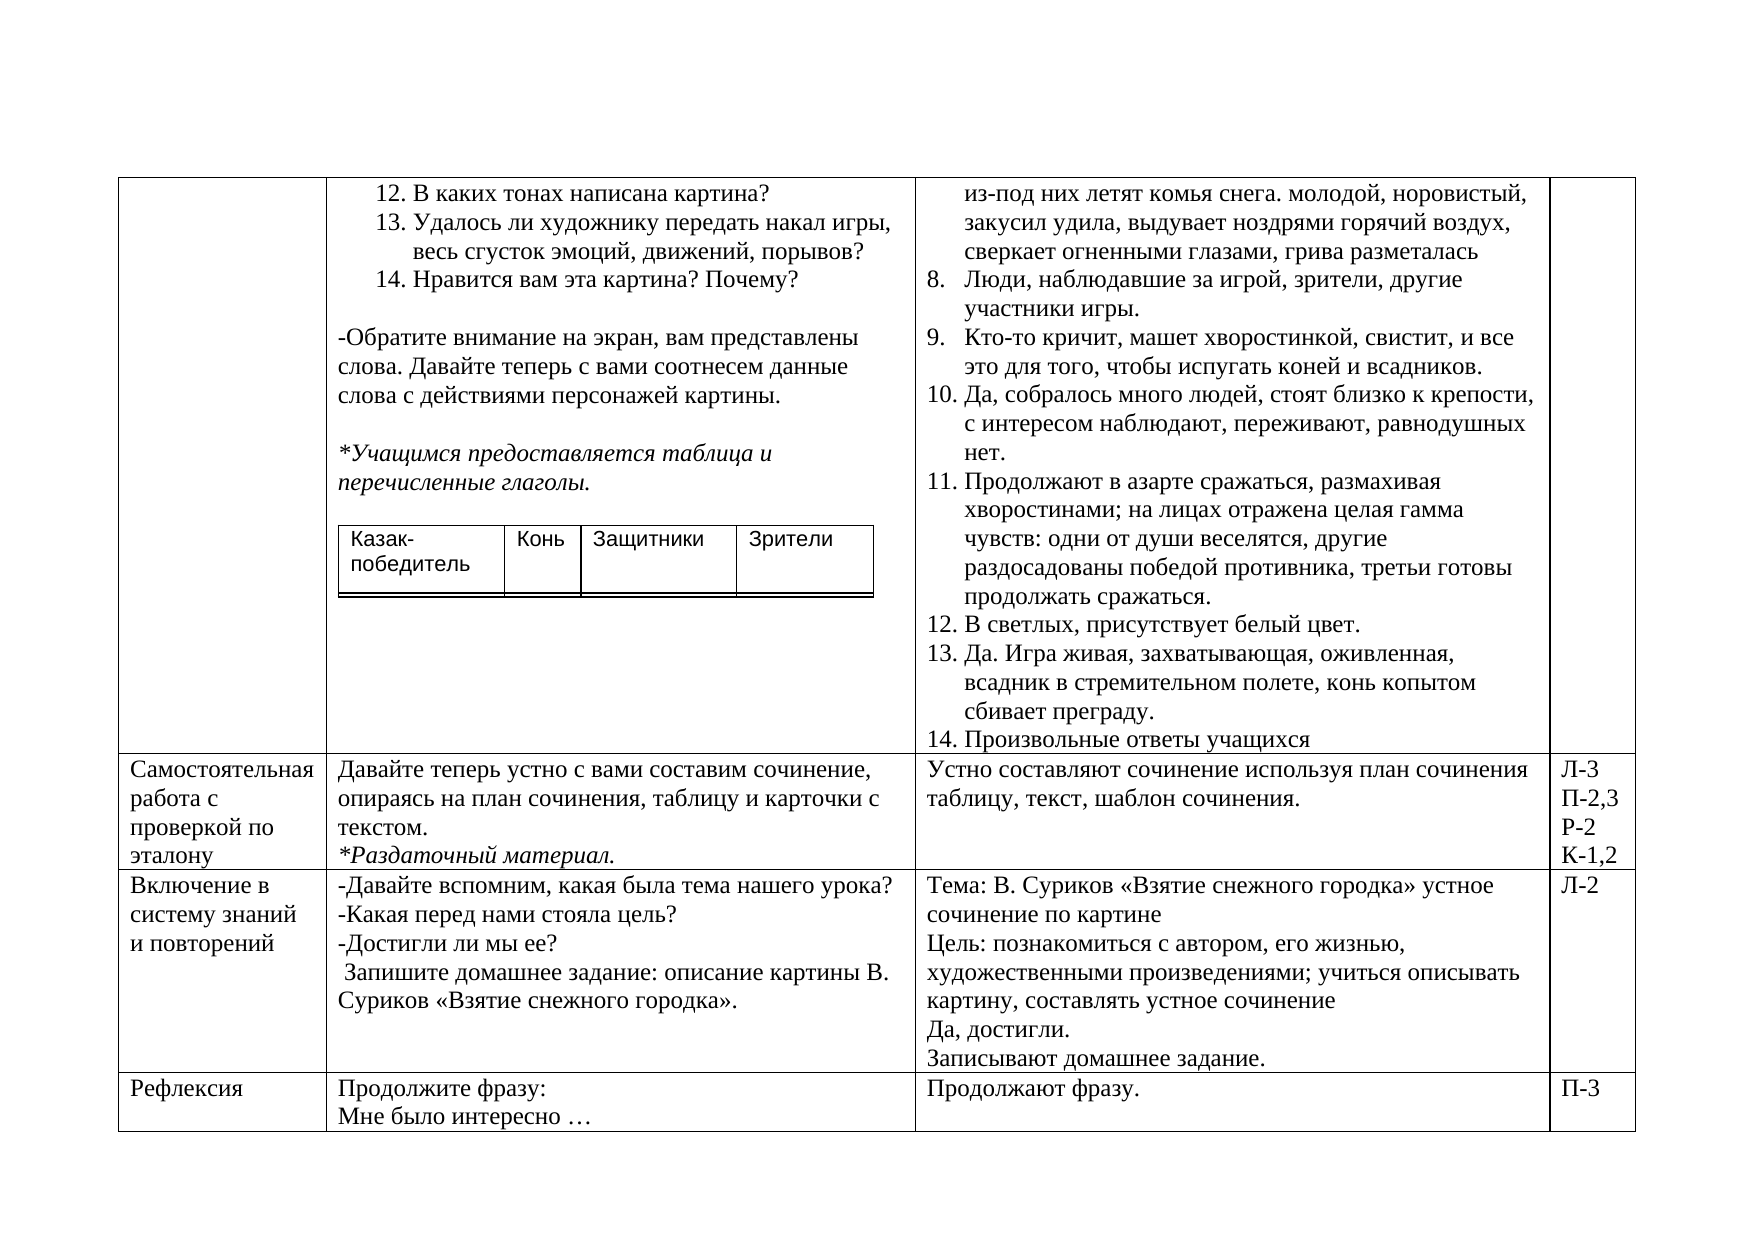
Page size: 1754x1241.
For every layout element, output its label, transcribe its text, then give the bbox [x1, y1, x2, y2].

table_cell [916, 178, 1549, 839]
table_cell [119, 957, 326, 1129]
table_cell Устно составляют сочинение используя план сочинения таблицу, текст, шаблон сочинения. [916, 841, 1549, 956]
table_cell Давайте теперь устно с вами составим сочинение, опираясь на план сочинения, таблицу и карточки с текстом. *Раздаточный материал. [327, 841, 915, 956]
table_cell Самостоятельная работа с проверкой по эталону [119, 841, 326, 956]
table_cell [327, 178, 915, 839]
table_cell Л-2 [1551, 957, 1635, 1129]
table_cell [119, 178, 326, 839]
table_cell Р-2 П-1,2,3 К-1 [1551, 178, 1635, 839]
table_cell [916, 957, 1549, 1129]
table_cell Л-3 П-2,3 Р-2 К-1,2 [1551, 841, 1635, 956]
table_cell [327, 957, 915, 1129]
